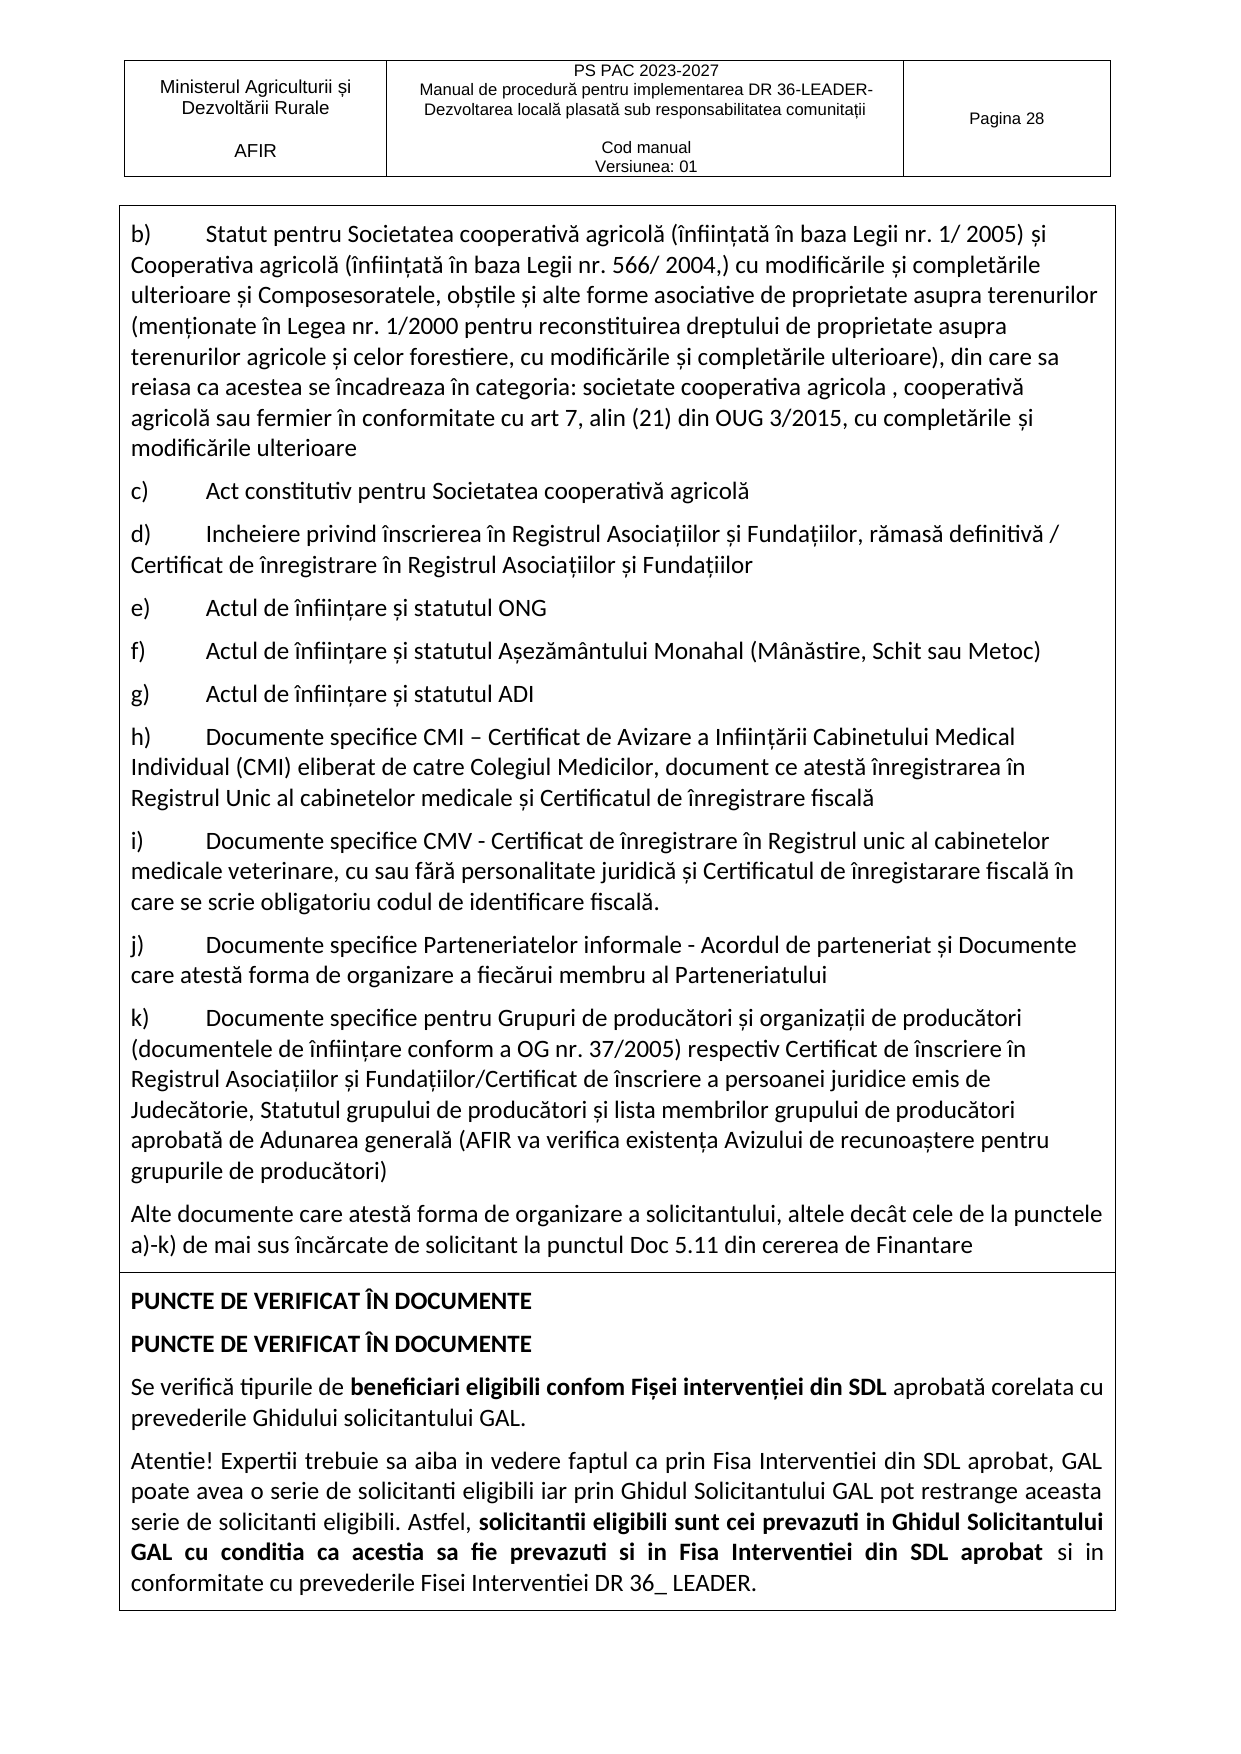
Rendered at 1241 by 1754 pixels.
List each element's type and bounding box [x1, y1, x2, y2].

table_cell [120, 206, 1115, 1272]
table_cell [120, 1273, 1115, 1610]
